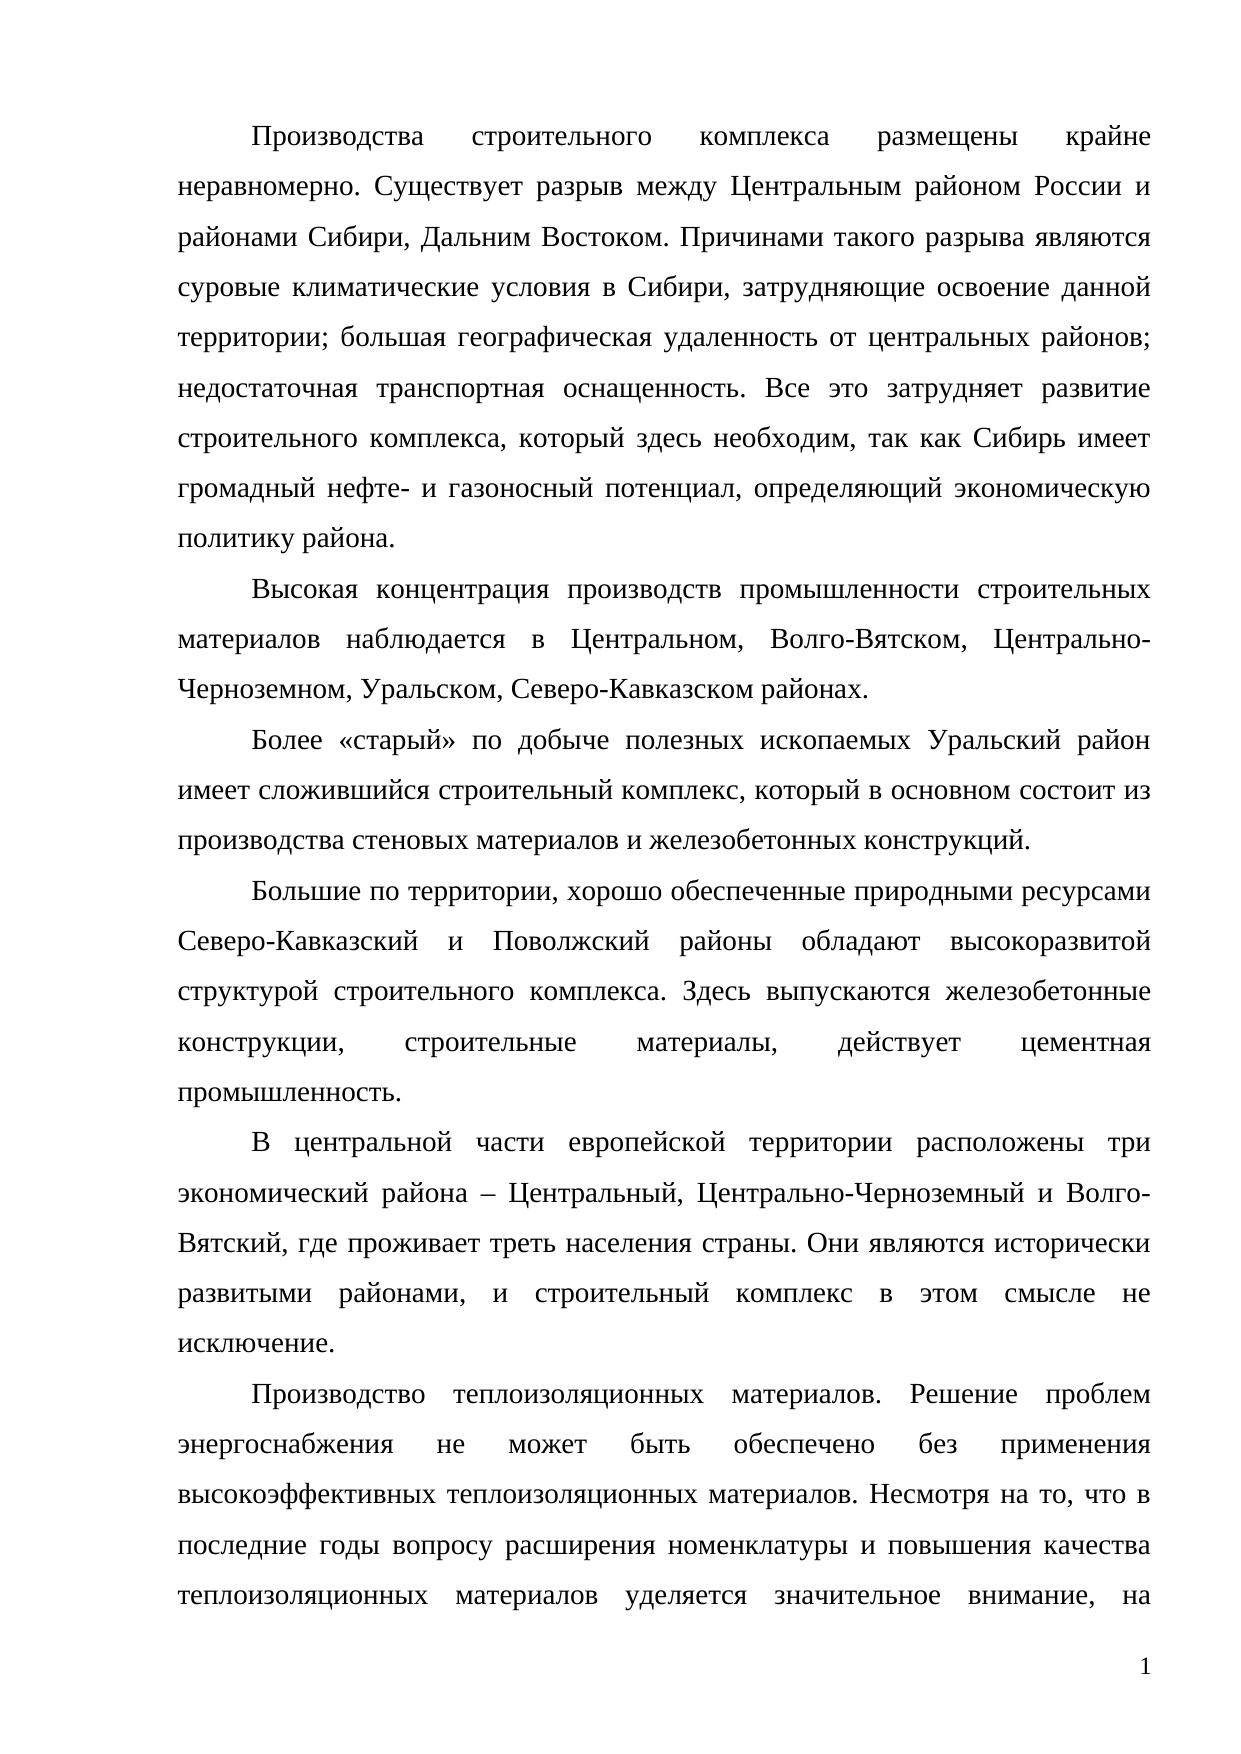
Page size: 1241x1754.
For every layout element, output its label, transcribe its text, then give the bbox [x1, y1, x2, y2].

text В центральной части европейской территории расположены три экономический района – Центральный, Центрально-Черноземный и Волго-Вятский, где проживает треть населения страны. Они являются исторически развитыми районами, и строительный комплекс в этом смысле не исключение. [177, 1124, 1152, 1359]
text Более «старый» по добыче полезных ископаемых Уральский район имеет сложившийся строительный комплекс, который в основном состоит из производства стеновых материалов и железобетонных конструкций. [177, 722, 1152, 856]
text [177, 1376, 1152, 1611]
text Высокая концентрация производств промышленности строительных материалов наблюдается в Центральном, Волго-Вятском, Центрально-Черноземном, Уральском, Северо-Кавказском районах. [177, 571, 1152, 705]
text Производства строительного комплекса размещены крайне неравномерно. Существует разрыв между Центральным районом России и районами Сибири, Дальним Востоком. Причинами такого разрыва являются суровые климатические условия в Сибири, затрудняющие освоение данной территории; большая географическая удаленность от центральных районов; недостаточная транспортная оснащенность. Все это затрудняет развитие строительного комплекса, который здесь необходим, так как Сибирь имеет громадный нефте- и газоносный потенциал, определяющий экономическую политику района. [177, 118, 1152, 554]
text Большие по территории, хорошо обеспеченные природными ресурсами Северо-Кавказский и Поволжский районы обладают высокоразвитой структурой строительного комплекса. Здесь выпускаются железобетонные конструкции, строительные материалы, действует цементная промышленность. [177, 873, 1152, 1108]
